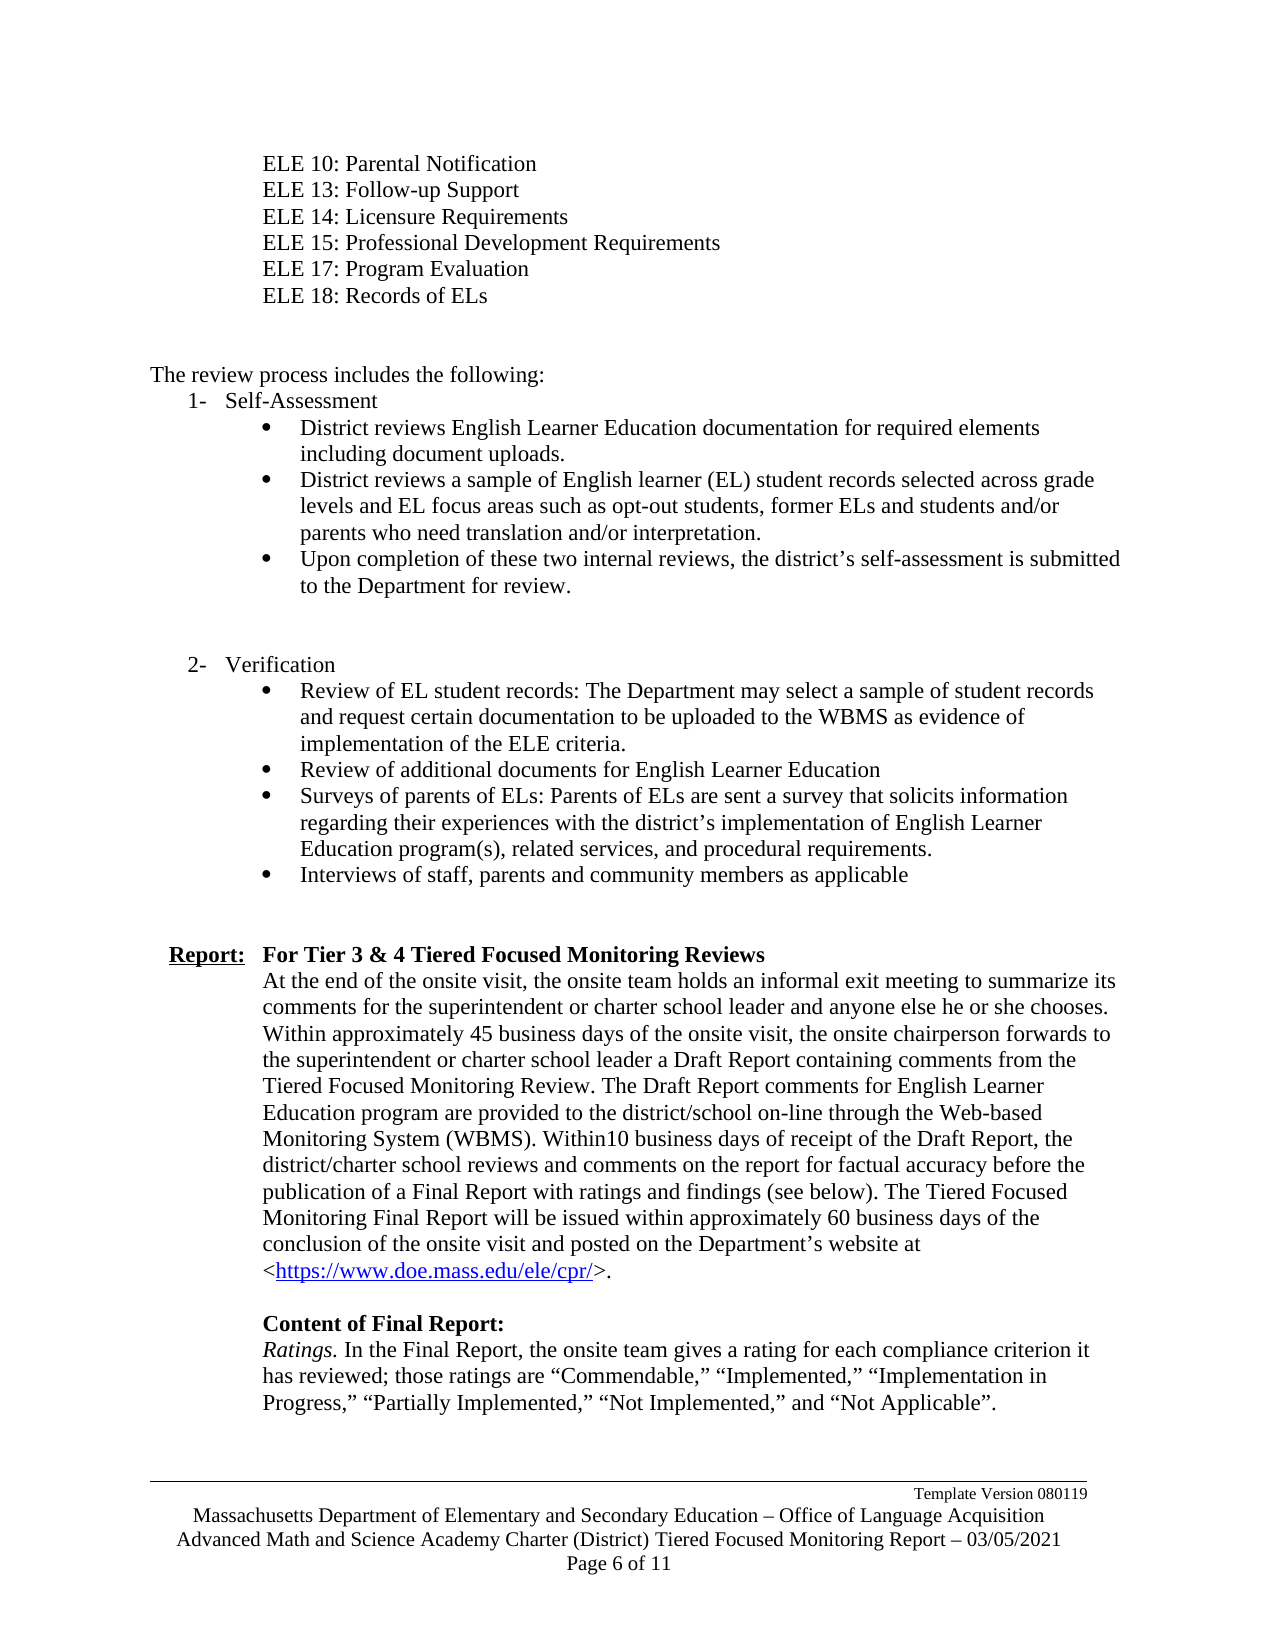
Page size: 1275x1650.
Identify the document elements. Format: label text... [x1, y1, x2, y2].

text At the end of the onsite visit, the onsite team holds an informal exit meeting to summarize its comments for the superintendent or charter school leader and anyone else he or she chooses. Within approximately 45 business days of the onsite visit, the onsite chairperson forwards to the superintendent or charter school leader a Draft Report containing comments from the Tiered Focused Monitoring Review. The Draft Report comments for English Learner Education program are provided to the district/school on-line through the Web-based Monitoring System (WBMS). Within10 business days of receipt of the Draft Report, the district/charter school reviews and comments on the report for factual accuracy before the publication of a Final Report with ratings and findings (see below). The Tiered Focused Monitoring Final Report will be issued within approximately 60 business days of the conclusion of the onsite visit and posted on the Department’s website at <https://www.doe.mass.edu/ele/cpr/>. [262, 967, 1125, 1283]
text Content of Final Report: [262, 1309, 1125, 1336]
list Review of additional documents for English Learner Education [262, 756, 1125, 782]
text ELE 14: Licensure Requirements [150, 203, 1125, 229]
list Surveys of parents of ELs: Parents of ELs are sent a survey that solicits information regarding their experiences with the district’s implementation of English Learner Education program(s), related services, and procedural requirements. [262, 782, 1125, 862]
text The review process includes the following: [150, 361, 1125, 387]
text ELE 15: Professional Development Requirements [150, 229, 1125, 255]
text ELE 17: Program Evaluation [150, 255, 1125, 282]
list District reviews English Learner Education documentation for required elements including document uploads. [262, 413, 1125, 466]
text Report: For Tier 3 & 4 Tiered Focused Monitoring Reviews [169, 941, 1125, 967]
list Interviews of staff, parents and community members as applicable [262, 862, 1125, 888]
text ELE 18: Records of ELs [150, 282, 1125, 308]
text ELE 13: Follow-up Support [150, 176, 1125, 203]
list Self-Assessment [187, 387, 1125, 413]
text ELE 10: Parental Notification [150, 150, 1125, 176]
text Ratings. In the Final Report, the onsite team gives a rating for each compliance criterion it has reviewed; those ratings are “Commendable,” “Implemented,” “Implementation in Progress,” “Partially Implemented,” “Not Implemented,” and “Not Applicable”. [262, 1336, 1125, 1415]
list Verification [187, 651, 1125, 677]
list Upon completion of these two internal reviews, the district’s self-assessment is submitted to the Department for review. [262, 545, 1125, 598]
list District reviews a sample of English learner (EL) student records selected across grade levels and EL focus areas such as opt-out students, former ELs and students and/or parents who need translation and/or interpretation. [262, 466, 1125, 545]
list Review of EL student records: The Department may select a sample of student records and request certain documentation to be uploaded to the WBMS as evidence of implementation of the ELE criteria. [262, 677, 1125, 756]
